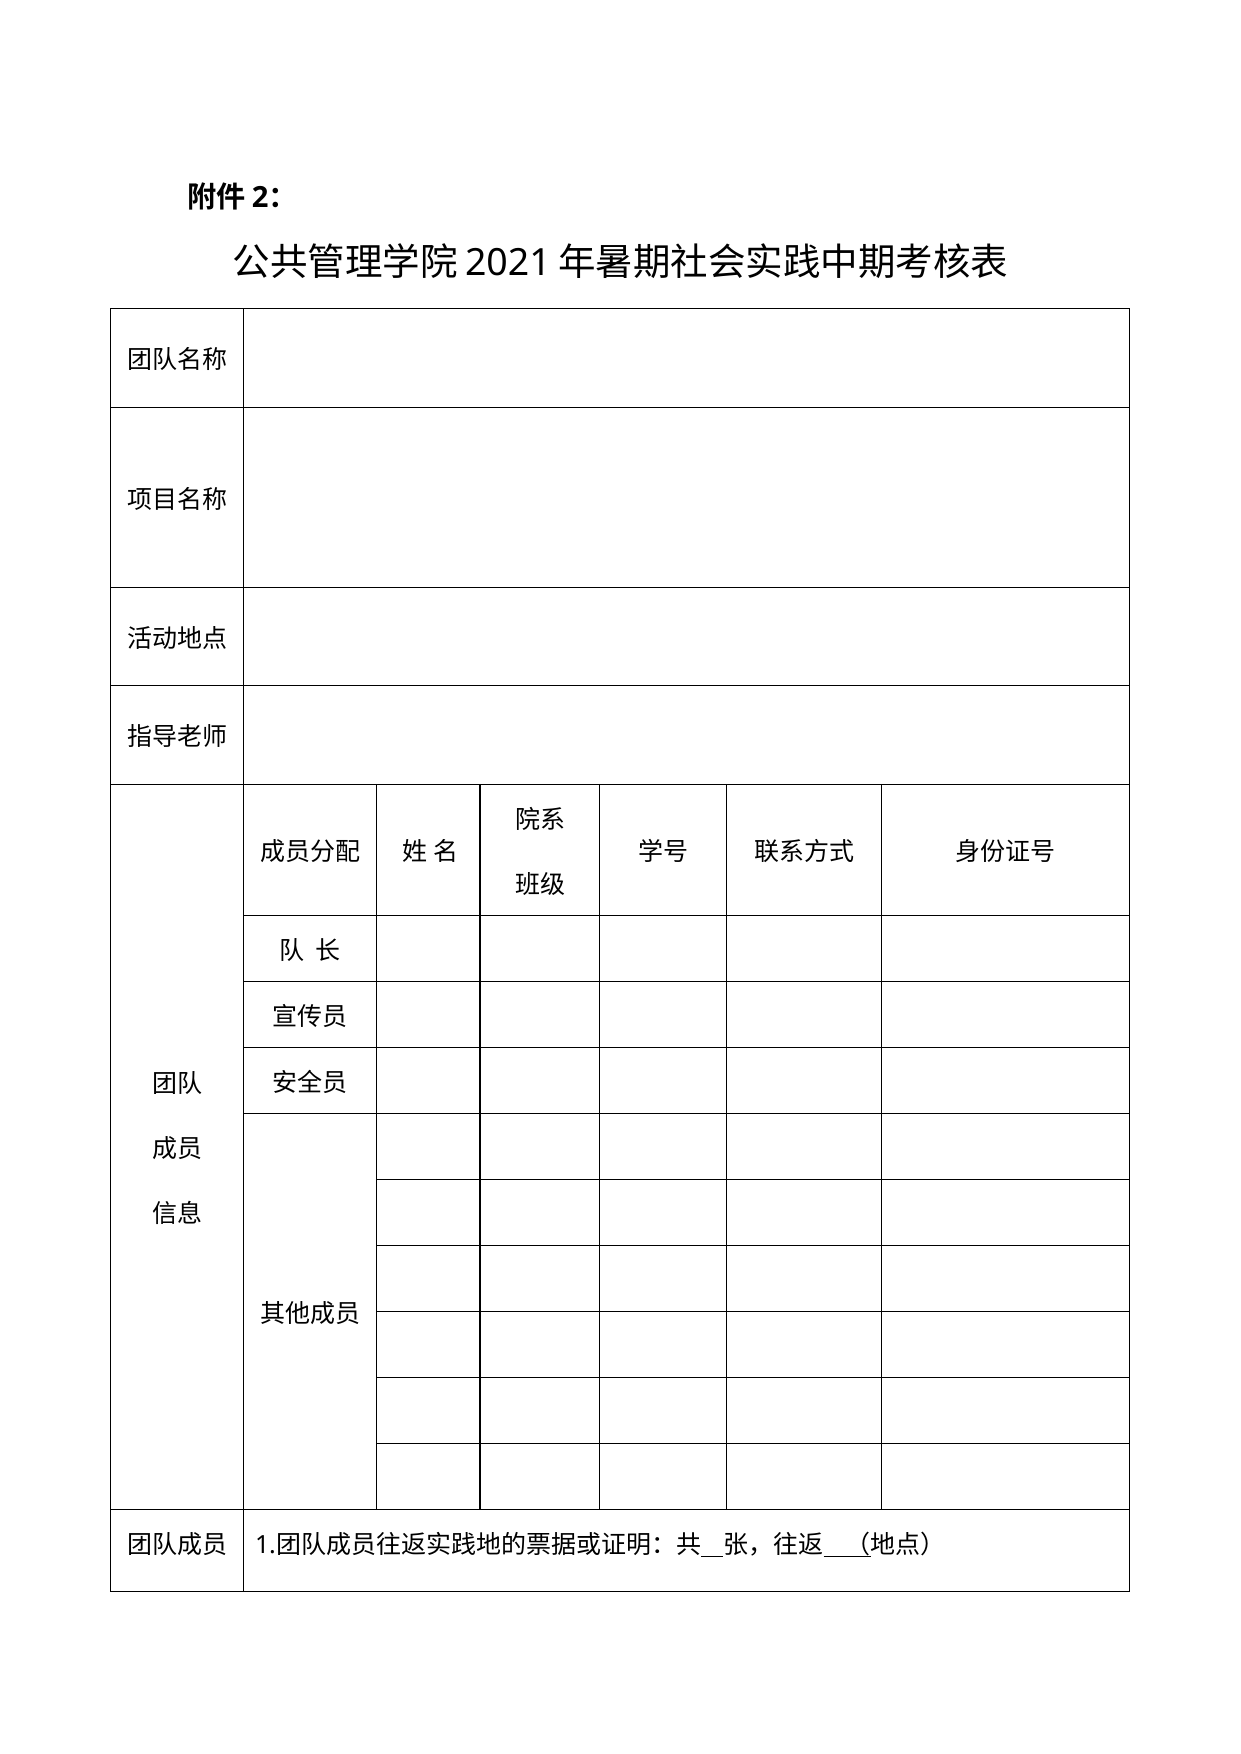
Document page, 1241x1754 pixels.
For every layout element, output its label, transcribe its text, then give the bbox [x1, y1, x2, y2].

table_cell [481, 916, 599, 981]
text 公共管理学院2021年暑期社会实践中期考核表 [187, 227, 1053, 292]
table_cell [377, 982, 479, 1047]
table_cell [727, 1378, 881, 1443]
table_cell [727, 1114, 881, 1179]
table_cell 身份证号 [882, 785, 1129, 915]
table_cell [600, 1114, 726, 1179]
table_cell 联系方式 [727, 785, 881, 915]
table_cell 队 长 [244, 916, 376, 981]
table_cell [481, 1246, 599, 1311]
table_cell [600, 1312, 726, 1377]
table_cell 项目名称 [111, 408, 243, 587]
table_cell [244, 408, 1129, 587]
table_cell [481, 1312, 599, 1377]
table_cell [244, 686, 1129, 784]
table_cell [481, 1444, 599, 1509]
table_cell [882, 1180, 1129, 1245]
table_cell [481, 1048, 599, 1113]
table_cell 院系 班级 [481, 785, 599, 915]
table_cell [600, 1444, 726, 1509]
table_cell [600, 1378, 726, 1443]
table_cell [727, 916, 881, 981]
table_cell [727, 1048, 881, 1113]
table_cell 活动地点 [111, 588, 243, 685]
table_cell [481, 982, 599, 1047]
table_cell [377, 1180, 479, 1245]
table_cell [882, 1246, 1129, 1311]
table_cell 安全员 [244, 1048, 376, 1113]
table_cell [377, 1312, 479, 1377]
table_cell [481, 1114, 599, 1179]
table_cell [377, 1048, 479, 1113]
table_cell 指导老师 [111, 686, 243, 784]
table_cell [882, 982, 1129, 1047]
table_cell [600, 1246, 726, 1311]
table_cell [727, 1312, 881, 1377]
table_cell [377, 1378, 479, 1443]
table_cell 姓 名 [377, 785, 479, 915]
table_cell [727, 1180, 881, 1245]
table_cell [377, 1444, 479, 1509]
table_cell [244, 588, 1129, 685]
table_cell [481, 1378, 599, 1443]
table_cell [377, 1114, 479, 1179]
table_header 团队名称 [111, 309, 243, 407]
table_cell [882, 1312, 1129, 1377]
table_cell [244, 1510, 1129, 1591]
table_cell [377, 916, 479, 981]
table_cell [377, 1246, 479, 1311]
table_cell [882, 1444, 1129, 1509]
table_cell 学号 [600, 785, 726, 915]
table_cell [600, 982, 726, 1047]
table_cell [727, 982, 881, 1047]
table_cell [600, 916, 726, 981]
table_cell [882, 916, 1129, 981]
table_cell [882, 1114, 1129, 1179]
table_cell [600, 1048, 726, 1113]
table_cell 团队成员实地调研或线上调研证明材料 [111, 1510, 243, 1591]
text 附件2： [187, 162, 1053, 227]
table_cell 成员分配 [244, 785, 376, 915]
table_cell [727, 1444, 881, 1509]
table_cell [481, 1180, 599, 1245]
table_cell [727, 1246, 881, 1311]
table_cell 团队 成员 信息 [111, 785, 243, 1509]
table_cell 其他成员 [244, 1114, 376, 1509]
table_cell [882, 1378, 1129, 1443]
table_header [244, 309, 1129, 407]
table_cell 宣传员 [244, 982, 376, 1047]
table_cell [600, 1180, 726, 1245]
table_cell [882, 1048, 1129, 1113]
